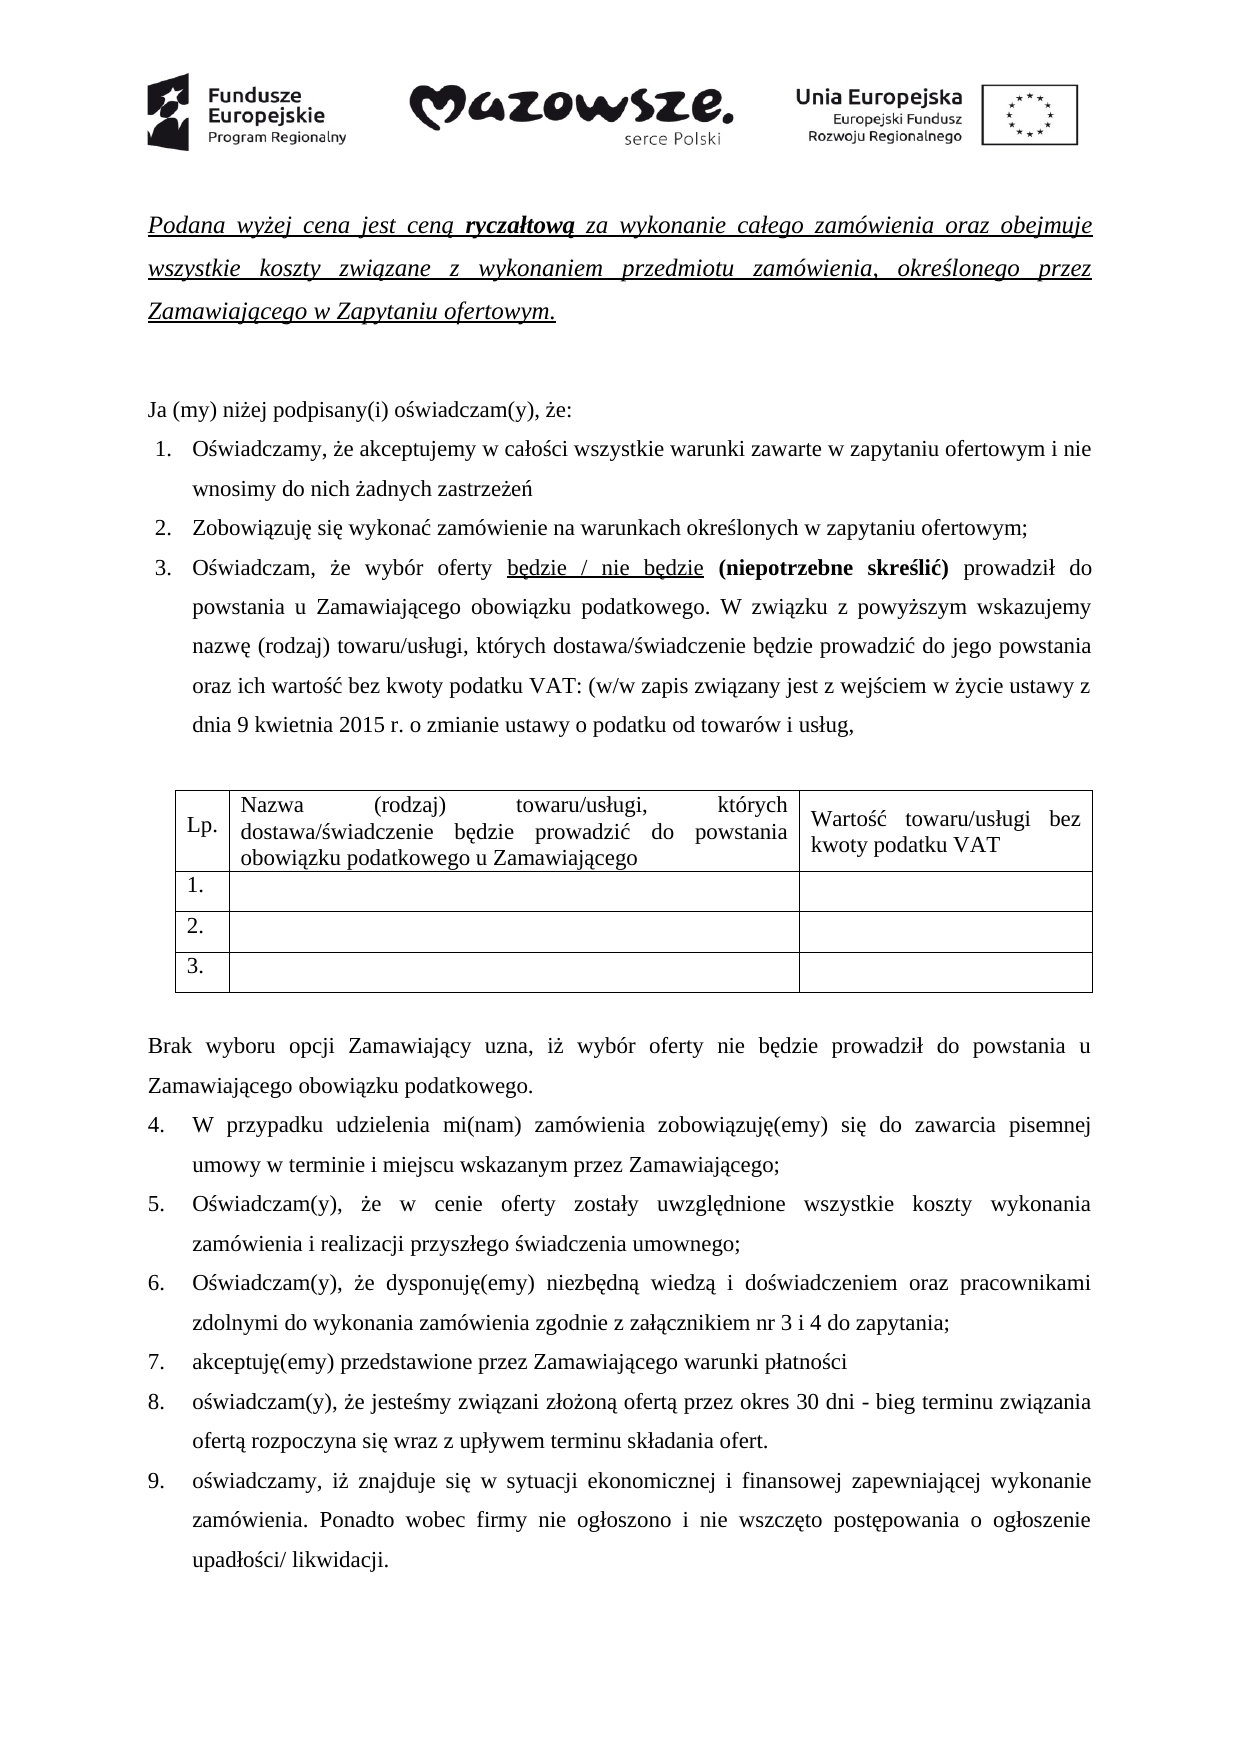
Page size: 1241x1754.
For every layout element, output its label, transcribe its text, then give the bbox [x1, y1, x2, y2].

picture [147, 73, 1082, 151]
list Oświadczam(y), że w cenie oferty zostały uwzględnione wszystkie koszty wykonania zamówienia i realizacji przyszłego świadczenia umownego; [148, 1191, 1093, 1256]
list Oświadczamy, że akceptujemy w całości wszystkie warunki zawarte w zapytaniu ofertowym i nie wnosimy do nich żadnych zastrzeżeń [154, 435, 1093, 501]
table_header Nazwa (rodzaj) towaru/usługi, których dostawa/świadczenie będzie prowadzić do powstania obowiązku podatkowego u Zamawiającego [230, 791, 799, 871]
list oświadczamy, iż znajduje się w sytuacji ekonomicznej i finansowej zapewniającej wykonanie zamówienia. Ponadto wobec firmy nie ogłoszono i nie wszczęto postępowania o ogłoszenie upadłości/ likwidacji. [148, 1467, 1093, 1572]
list Zobowiązuję się wykonać zamówienie na warunkach określonych w zapytaniu ofertowym; [154, 514, 1093, 540]
list Oświadczam(y), że dysponuję(emy) niezbędną wiedzą i doświadczeniem oraz pracownikami zdolnymi do wykonania zamówienia zgodnie z załącznikiem nr 3 i 4 do zapytania; [148, 1269, 1093, 1335]
table_cell [230, 953, 799, 992]
table_cell [800, 912, 1092, 952]
list oświadczam(y), że jesteśmy związani złożoną ofertą przez okres 30 dni - bieg terminu związania ofertą rozpoczyna się wraz z upływem terminu składania ofert. [148, 1388, 1093, 1454]
text Podana wyżej cena jest ceną ryczałtową za wykonanie całego zamówienia oraz obejmuje wszystkie koszty związane z wykonaniem przedmiotu zamówienia, określonego przez Zamawiającego w Zapytaniu ofertowym. [148, 210, 1093, 235]
table_cell 1. [176, 872, 229, 911]
table_cell 2. [176, 912, 229, 952]
text Ja (my) niżej podpisany(i) oświadczam(y), że: [148, 396, 1093, 422]
table_cell 3. [176, 953, 229, 992]
table_cell [230, 912, 799, 952]
list W przypadku udzielenia mi(nam) zamówienia zobowiązuję(emy) się do zawarcia pisemnej umowy w terminie i miejscu wskazanym przez Zamawiającego; [148, 1112, 1093, 1177]
table_cell [800, 872, 1092, 911]
table_cell [230, 872, 799, 911]
table_header Lp. [176, 791, 229, 871]
table_cell [800, 953, 1092, 992]
list Oświadczam, że wybór oferty będzie / nie będzie (niepotrzebne skreślić) prowadził do powstania u Zamawiającego obowiązku podatkowego. W związku z powyższym wskazujemy nazwę (rodzaj) towaru/usługi, których dostawa/świadczenie będzie prowadzić do jego powstania oraz ich wartość bez kwoty podatku VAT: (w/w zapis związany jest z wejściem w życie ustawy z dnia 9 kwietnia 2015 r. o zmianie ustawy o podatku od towarów i usług, [154, 553, 1093, 738]
table_header Wartość towaru/usługi bez kwoty podatku VAT [800, 791, 1092, 871]
text Podana wyżej cena jest ceną ryczałtową za wykonanie całego zamówienia oraz obejmuje wszystkie koszty związane z wykonaniem przedmiotu zamówienia, określonego przez Zamawiającego w Zapytaniu ofertowym. [148, 237, 1093, 325]
list akceptuję(emy) przedstawione przez Zamawiającego warunki płatności [148, 1348, 1093, 1375]
text Brak wyboru opcji Zamawiający uzna, iż wybór oferty nie będzie prowadził do powstania u Zamawiającego obowiązku podatkowego. [148, 1033, 1093, 1098]
